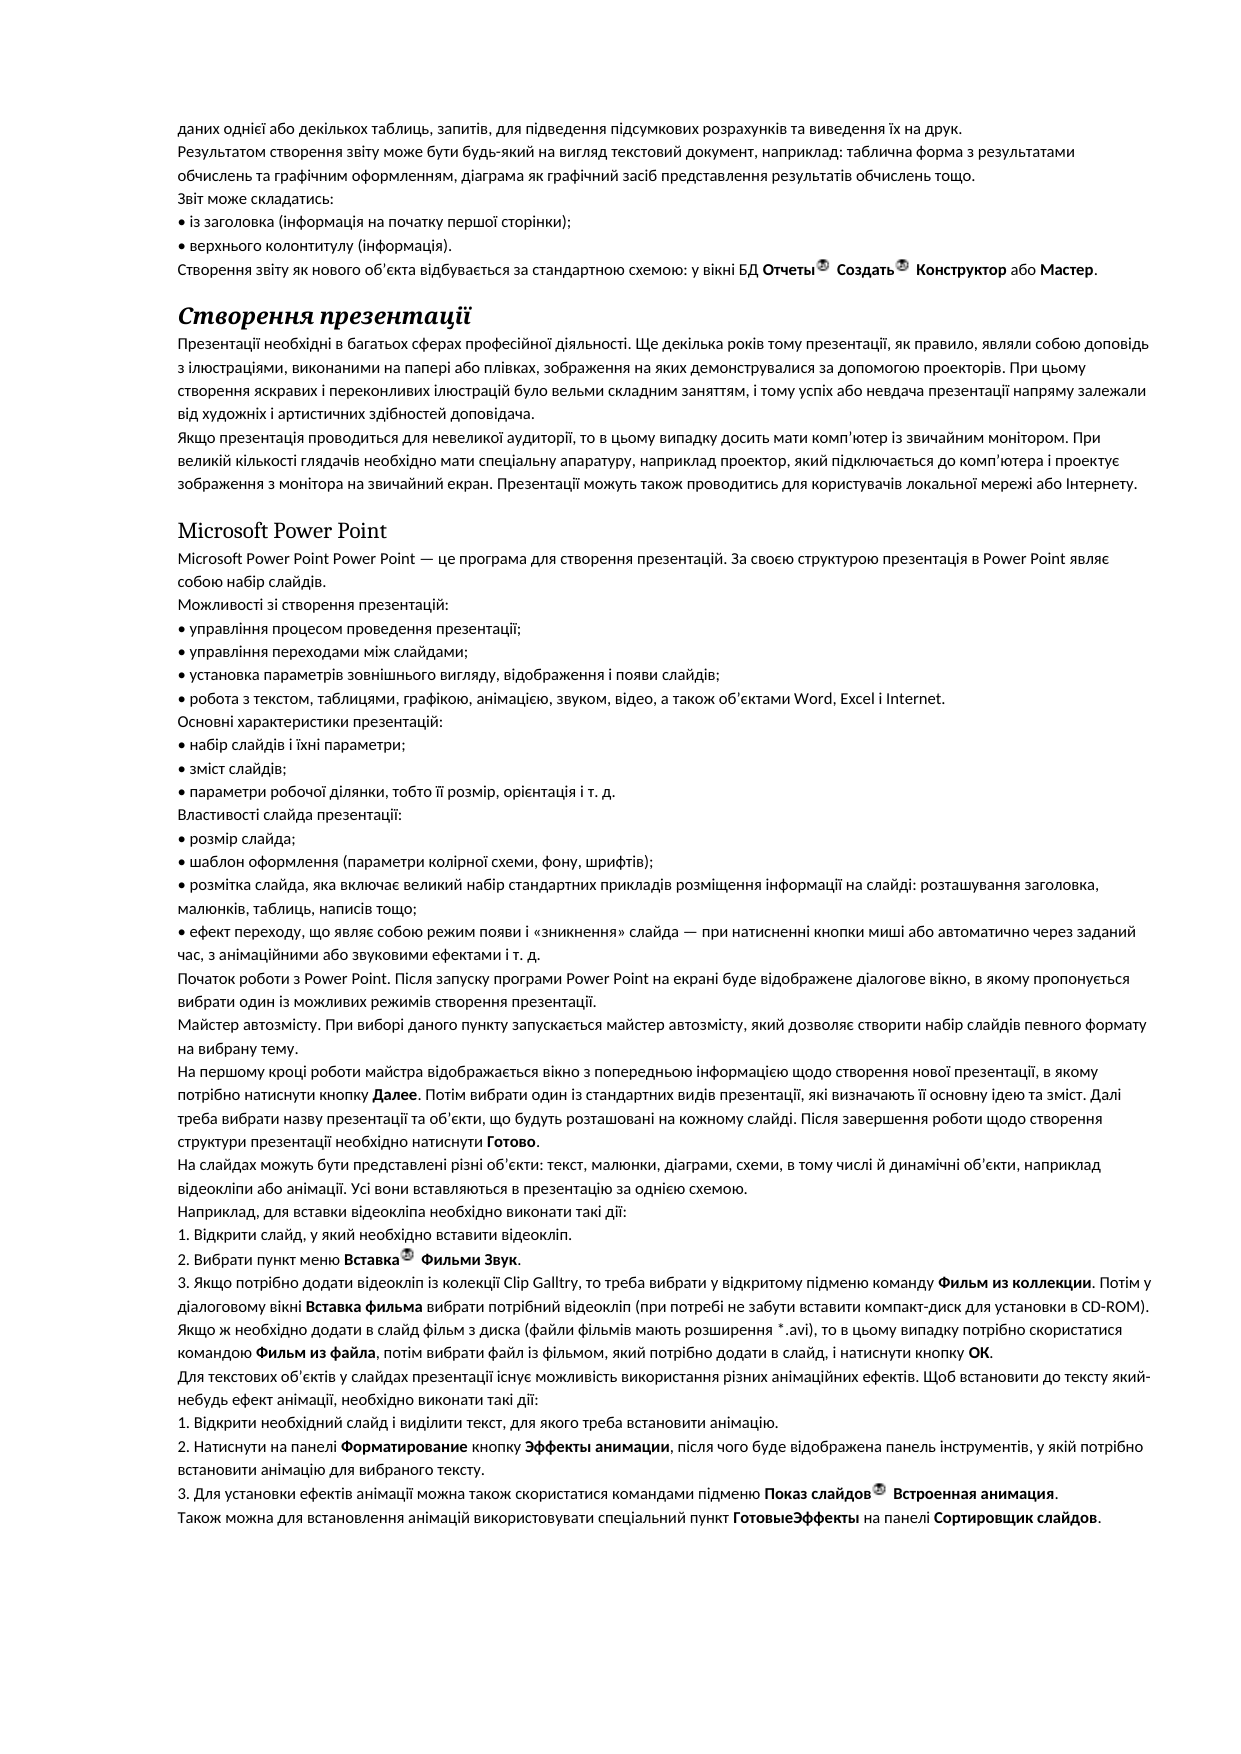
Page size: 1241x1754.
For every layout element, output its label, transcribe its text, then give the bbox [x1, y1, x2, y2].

picture [399, 1248, 422, 1266]
picture [894, 258, 917, 276]
text Microsoft Power Point Power Point — це програма для створення презентацій. За своєю структурою презентація в Power Point являє собою набір слайдів. Можливості зі створення презентацій: • управління процесом проведення презентації; • управління переходами між слайдами; • установка параметрів зовнішнього вигляду, відображення і появи слайдів; • робота з текстом, таблицями, графікою, анімацією, звуком, відео, а також об’єктами Word, Excel і Internet. Основні характеристики презентацій: • набір слайдів і їхні параметри; • зміст слайдів; • параметри робочої ділянки, тобто її розмір, орієнтація і т. д. Властивості слайда презентації: • розмір слайда; • шаблон оформлення (параметри колірної схеми, фону, шрифтів); • розмітка слайда, яка включає великий набір стандартних прикладів розміщення інформації на слайді: розташування заголовка, малюнків, таблиць, написів тощо; • ефект переходу, що являє собою режим появи і «зникнення» слайда — при натисненні кнопки миші або автоматично через заданий час, з анімаційними або звуковими ефектами і т. д. Початок роботи з Power Point. Після запуску програми Power Point на екрані буде відображене діалогове вікно, в якому пропонується вибрати один із можливих режимів створення презентації. Майстер автозмісту. При виборі даного пункту запускається майстер автозмісту, який дозволяє створити набір слайдів певного формату на вибрану тему. На першому кроці роботи майстра відображається вікно з попередньою інформацією щодо створення нової презентації, в якому потрібно натиснути кнопку Далее. Потім вибрати один із стандартних видів презентації, які визначають її основну ідею та зміст. Далі треба вибрати назву презентації та об’єкти, що будуть розташовані на кожному слайді. Після завершення роботи щодо створення структури презентації необхідно натиснути Готово. На слайдах можуть бути представлені різні об’єкти: текст, малюнки, діаграми, схеми, в тому числі й динамічні об’єкти, наприклад відеокліпи або анімації. Усі вони вставляються в презентацію за однією схемою. Наприклад, для вставки відеокліпа необхідно виконати такі дії: 1. Відкрити слайд, у який необхідно вставити відеокліп. 2. Вибрати пункт меню ВставкаФильми Звук. 3. Якщо потрібно додати відеокліп із колекції Сlip Galltry, то треба вибрати у відкритому підменю команду Фильм из коллекции. Потім у діалоговому вікні Вставка фильма вибрати потрібний відеокліп (при потребі не забути вставити компакт-диск для установки в CD-ROM). Якщо ж необхідно додати в слайд фільм з диска (файли фільмів мають розширення *.avi), то в цьому випадку потрібно скористатися командою Фильм из файла, потім вибрати файл із фільмом, який потрібно додати в слайд, і натиснути кнопку ОК. Для текстових об’єктів у слайдах презентації існує можливість використання різних анімаційних ефектів. Щоб встановити до тексту який-небудь ефект анімації, необхідно виконати такі дії: 1. Відкрити необхідний слайд і виділити текст, для якого треба встановити анімацію. 2. Натиснути на панелі Форматирование кнопку Эффекты анимации, після чого буде відображена панель інструментів, у якій потрібно встановити анімацію для вибраного тексту. 3. Для установки ефектів анімації можна також скористатися командами підменю Показ слайдовВстроенная анимация. Також можна для встановлення анімацій використовувати спеціальний пункт ГотовыеЭффекты на панелі Сортировщик слайдов. [177, 548, 1152, 1527]
subtitle Створення презентації [177, 303, 1152, 330]
picture [815, 258, 837, 276]
picture [871, 1482, 893, 1500]
text Презентації необхідні в багатьох сферах професійної діяльності. Ще декілька років тому презентації, як правило, являли собою доповідь з ілюстраціями, виконаними на папері або плівках, зображення на яких демонструвалися за допомогою проекторів. При цьому створення яскравих і переконливих ілюстрацій було вельми складним заняттям, і тому успіх або невдача презентації напряму залежали від художніх і артистичних здібностей доповідача. Якщо презентація проводиться для невеликої аудиторії, то в цьому випадку досить мати комп’ютер із звичайним монітором. При великій кількості глядачів необхідно мати спеціальну апаратуру, наприклад проектор, який підключається до комп’ютера і проектує зображення з монітора на звичайний екран. Презентації можуть також проводитись для користувачів локальної мережі або Інтернету. [177, 334, 1152, 494]
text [177, 118, 1152, 279]
subtitle Microsoft Power Point [177, 518, 1152, 544]
